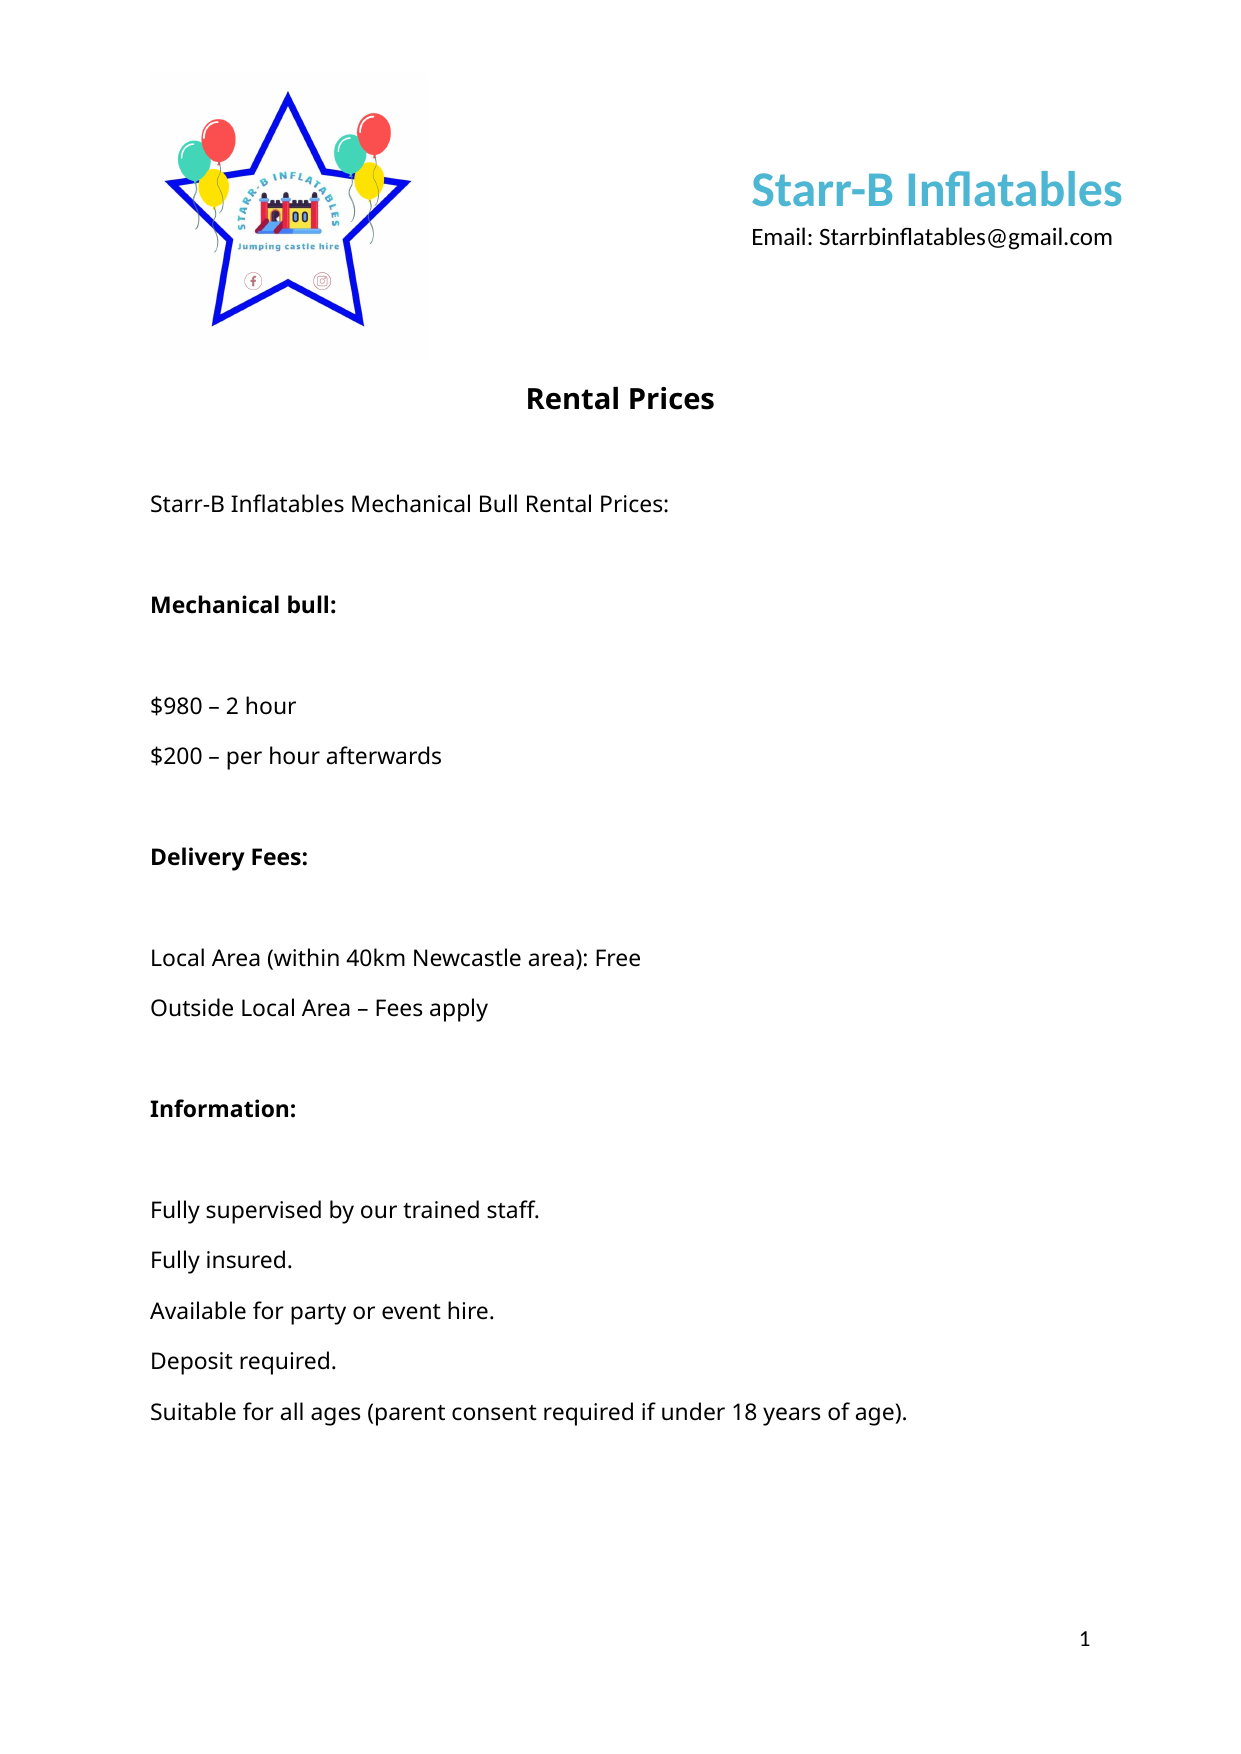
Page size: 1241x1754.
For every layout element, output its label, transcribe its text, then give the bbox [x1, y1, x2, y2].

text $200 – per hour afterwards [150, 740, 1090, 771]
text Mechanical bull: [150, 589, 1090, 620]
text Fully supervised by our trained staff. [150, 1194, 1090, 1225]
text Information: [150, 1093, 1090, 1124]
text Outside Local Area – Fees apply [150, 992, 1090, 1023]
text Delivery Fees: [150, 841, 1090, 872]
text Fully insured. [150, 1244, 1090, 1276]
text Starr-B Inflatables Mechanical Bull Rental Prices: [150, 488, 1090, 519]
text Available for party or event hire. [150, 1295, 1090, 1326]
text Suitable for all ages (parent consent required if under 18 years of age). [150, 1396, 1090, 1427]
text Rental Prices [150, 378, 1090, 418]
picture [150, 73, 429, 360]
text Local Area (within 40km Newcastle area): Free [150, 942, 1090, 973]
text Deposit required. [150, 1345, 1090, 1376]
text $980 – 2 hour [150, 690, 1090, 721]
